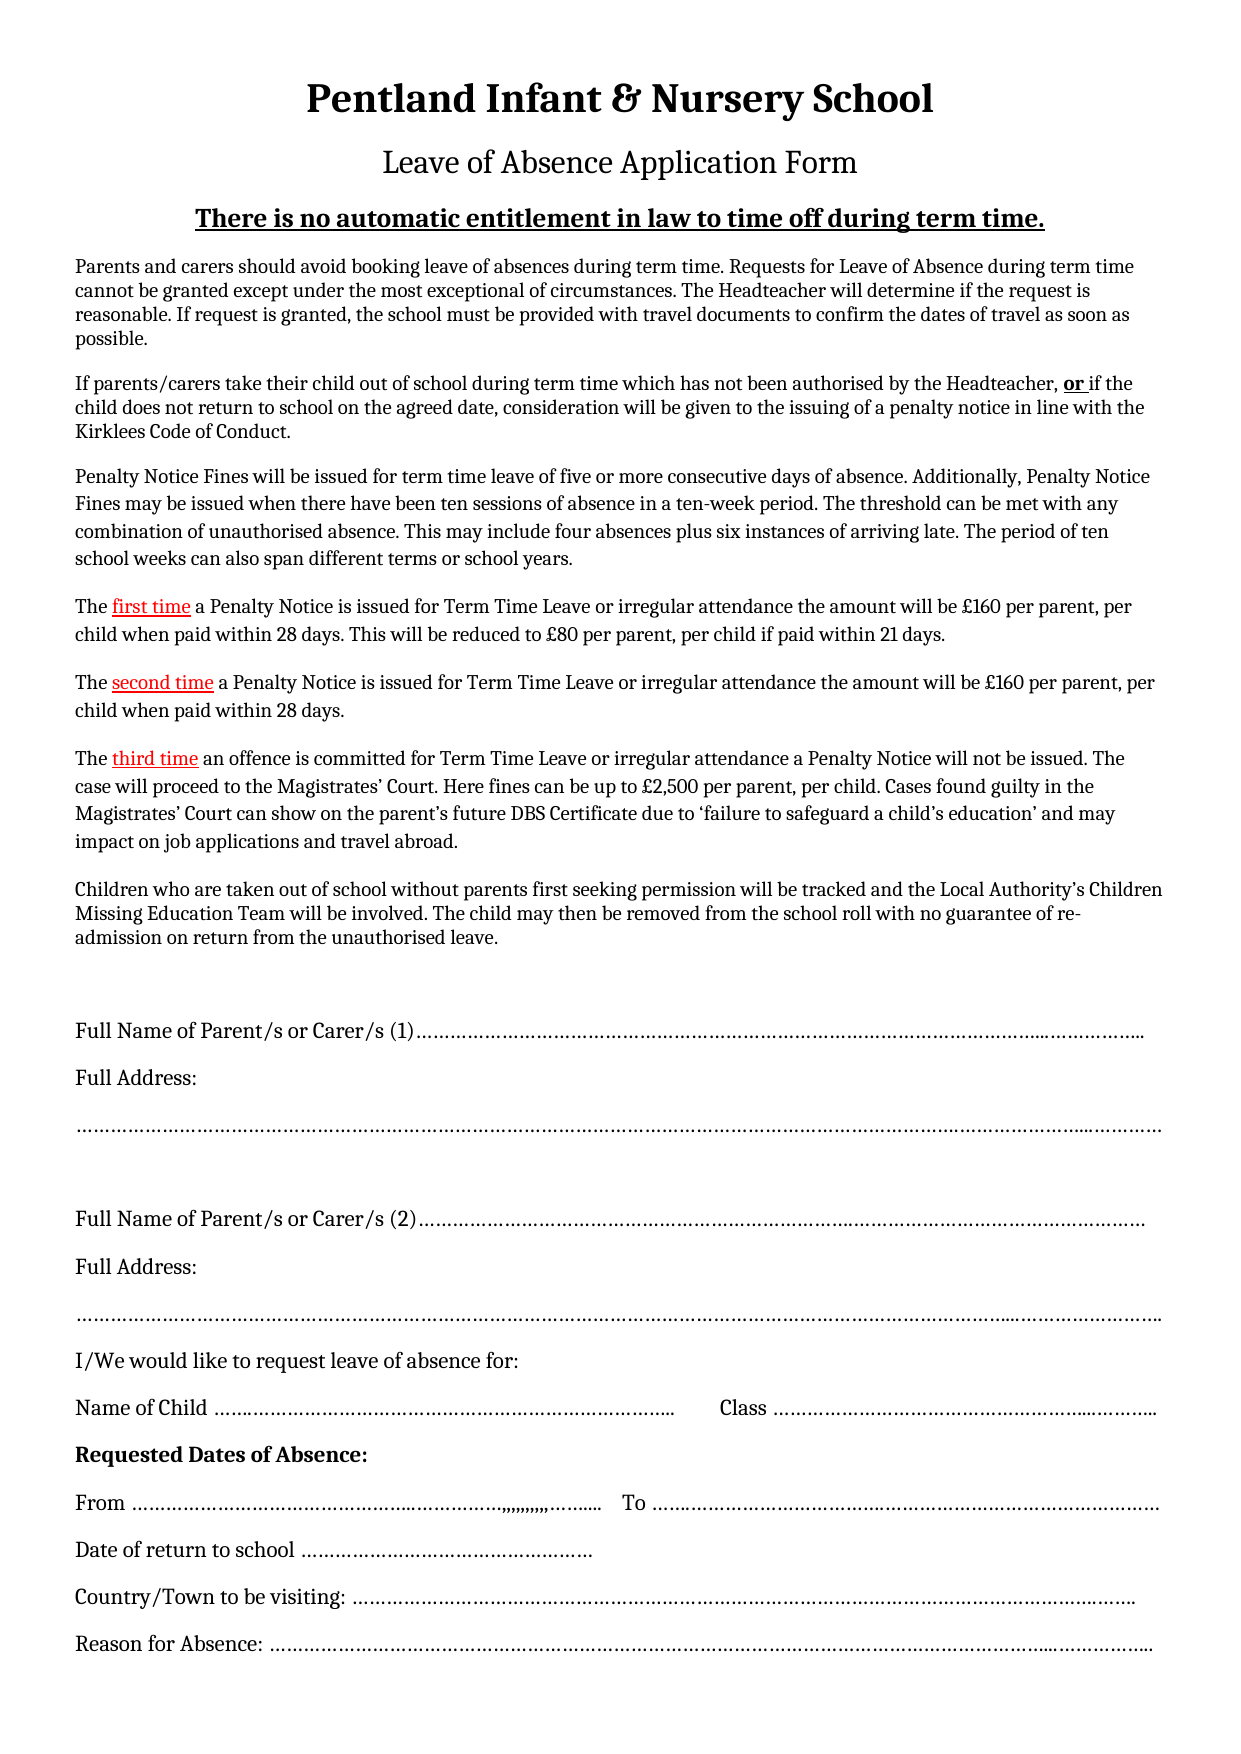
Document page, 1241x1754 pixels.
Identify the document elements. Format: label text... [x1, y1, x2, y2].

text Requested Dates of Absence: [75, 1442, 1165, 1468]
text Full Name of Parent/s or Carer/s (1)………………………………………………………………………………………………...…………….. [75, 1017, 1165, 1044]
text Country/Town to be visiting: ………………………………………………………………………………………………………………….……. [75, 1584, 1165, 1610]
text Children who are taken out of school without parents first seeking permission will be tracked and the Local Authority’s Children Missing Education Team will be involved. The child may then be removed from the school roll with no guarantee of re-admission on return from the unauthorised leave. [75, 878, 1165, 949]
text Parents and carers should avoid booking leave of absences during term time. Requests for Leave of Absence during term time cannot be granted except under the most exceptional of circumstances. The Headteacher will determine if the request is reasonable. If request is granted, the school must be provided with travel documents to confirm the dates of travel as soon as possible. [75, 255, 1165, 351]
text Name of Child …….……………………………………………………………….. Class ………………………………………………...……….. [75, 1395, 1165, 1421]
text If parents/carers take their child out of school during term time which has not been authorised by the Headteacher, or if the child does not return to school on the agreed date, consideration will be given to the issuing of a penalty notice in line with the Kirklees Code of Conduct. [75, 372, 1165, 443]
text The third time an offence is committed for Term Time Leave or irregular attendance a Penalty Notice will not be issued. The case will proceed to the Magistrates’ Court. Here fines can be up to £2,500 per parent, per child. Cases found guilty in the Magistrates’ Court can show on the parent’s future DBS Certificate due to ‘failure to safeguard a child’s education’ and may impact on job applications and travel abroad. [75, 747, 1165, 853]
text I/We would like to request leave of absence for: [75, 1348, 1165, 1374]
text Full Name of Parent/s or Carer/s (2)………………………………………………………………….…………………………………………… [75, 1206, 1165, 1233]
text There is no automatic entitlement in law to time off during term time. [75, 203, 1165, 234]
text Pentland Infant & Nursery School [75, 75, 1165, 123]
text Date of return to school …………………………………………… [75, 1537, 1165, 1563]
text Leave of Absence Application Form [75, 144, 1165, 182]
text From …………………………………………..……………,,,,,,,,,,…….... To …….…………………………….………………………………………… [75, 1489, 1165, 1516]
text The first time a Penalty Notice is issued for Term Time Leave or irregular attendance the amount will be £160 per parent, per child when paid within 28 days. This will be reduced to £80 per parent, per child if paid within 21 days. [75, 595, 1165, 647]
text The second time a Penalty Notice is issued for Term Time Leave or irregular attendance the amount will be £160 per parent, per child when paid within 28 days. [75, 671, 1165, 722]
text Full Address: [75, 1065, 1165, 1091]
text ……………………………………………………………………………………………………………………………………….…………………...………… [75, 1112, 1165, 1138]
text ………………………………………………………………………………………………………………………………………………...……………………. [75, 1301, 1165, 1327]
text Penalty Notice Fines will be issued for term time leave of five or more consecutive days of absence. Additionally, Penalty Notice Fines may be issued when there have been ten sessions of absence in a ten-week period. The threshold can be met with any combination of unauthorised absence. This may include four absences plus six instances of arriving late. The period of ten school weeks can also span different terms or school years. [75, 464, 1165, 571]
text Full Address: [75, 1253, 1165, 1280]
text Reason for Absence: ………………………………………………………………………………………………………………………...…………….. [75, 1631, 1165, 1657]
